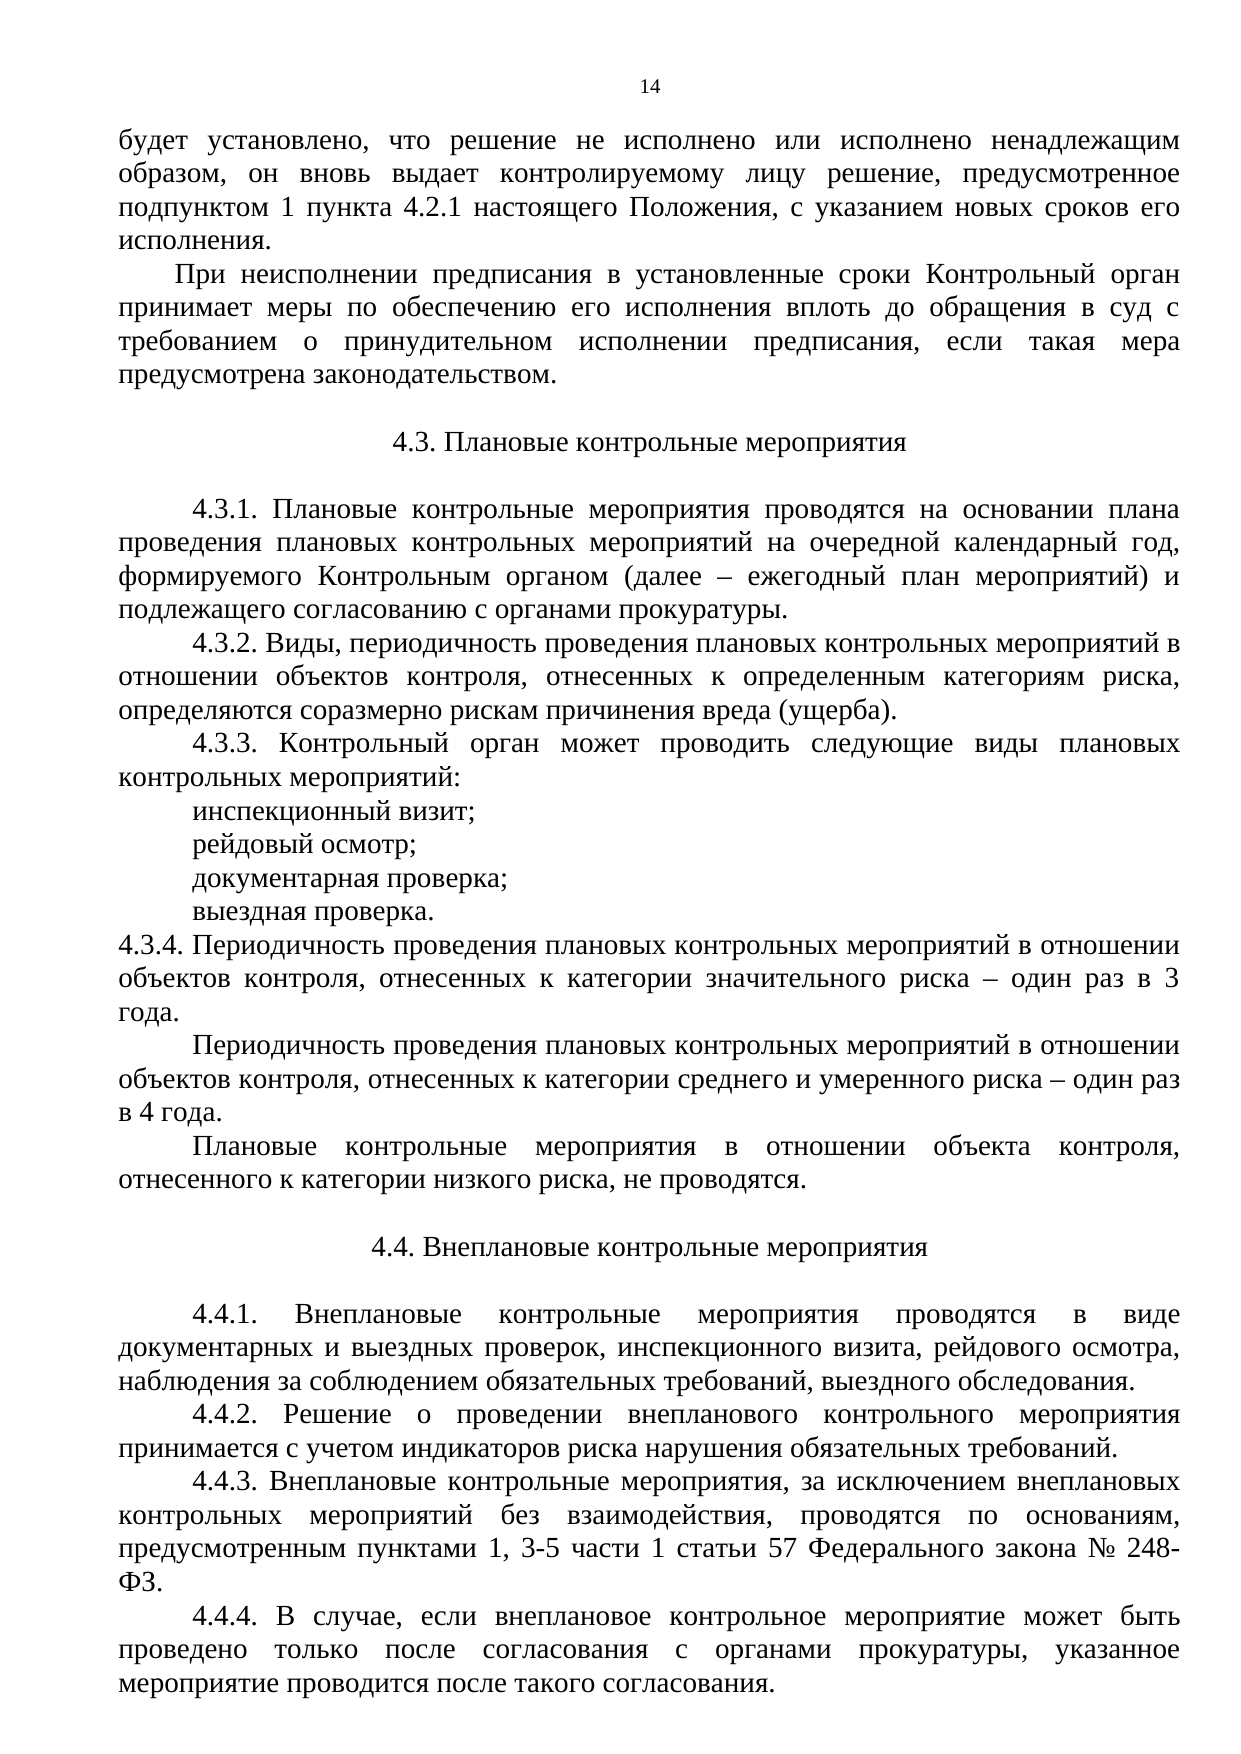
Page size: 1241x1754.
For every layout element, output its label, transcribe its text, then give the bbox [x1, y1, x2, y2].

list 4.3.4. Периодичность проведения плановых контрольных мероприятий в отношении объектов контроля, отнесенных к категории значительного риска – один раз в 3 года. [118, 927, 1181, 1027]
list документарная проверка; [118, 860, 1181, 893]
list рейдовый осмотр; [118, 826, 1181, 860]
list 4.3.3. Контрольный орган может проводить следующие виды плановых контрольных мероприятий: [118, 726, 1181, 793]
text При неисполнении предписания в установленные сроки Контрольный орган принимает меры по обеспечению его исполнения вплоть до обращения в суд с требованием о принудительном исполнении предписания, если такая мера предусмотрена законодательством. [118, 256, 1181, 390]
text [118, 122, 1181, 256]
list 4.4. Внеплановые контрольные мероприятия [118, 1229, 1181, 1262]
list Плановые контрольные мероприятия в отношении объекта контроля, отнесенного к категории низкого риска, не проводятся. [118, 1128, 1181, 1195]
list 4.3.1. Плановые контрольные мероприятия проводятся на основании плана проведения плановых контрольных мероприятий на очередной календарный год, формируемого Контрольным органом (далее – ежегодный план мероприятий) и подлежащего согласованию с органами прокуратуры. [118, 491, 1181, 625]
list 4.4.1. Внеплановые контрольные мероприятия проводятся в виде документарных и выездных проверок, инспекционного визита, рейдового осмотра, наблюдения за соблюдением обязательных требований, выездного обследования. [118, 1296, 1181, 1396]
list выездная проверка. [118, 893, 1181, 927]
list 4.4.2. Решение о проведении внепланового контрольного мероприятия принимается с учетом индикаторов риска нарушения обязательных требований. [118, 1396, 1181, 1463]
text 4.4.3. Внеплановые контрольные мероприятия, за исключением внеплановых контрольных мероприятий без взаимодействия, проводятся по основаниям, предусмотренным пунктами 1, 3-5 части 1 статьи 57 Федерального закона № 248-ФЗ. [118, 1463, 1181, 1598]
list инспекционный визит; [118, 793, 1181, 826]
list Периодичность проведения плановых контрольных мероприятий в отношении объектов контроля, отнесенных к категории среднего и умеренного риска – один раз в 4 года. [118, 1027, 1181, 1128]
text 4.4.4. В случае, если внеплановое контрольное мероприятие может быть проведено только после согласования с органами прокуратуры, указанное мероприятие проводится после такого согласования. [118, 1598, 1181, 1698]
list 4.3.2. Виды, периодичность проведения плановых контрольных мероприятий в отношении объектов контроля, отнесенных к определенным категориям риска, определяются соразмерно рискам причинения вреда (ущерба). [118, 625, 1181, 726]
list 4.3. Плановые контрольные мероприятия [118, 424, 1181, 457]
